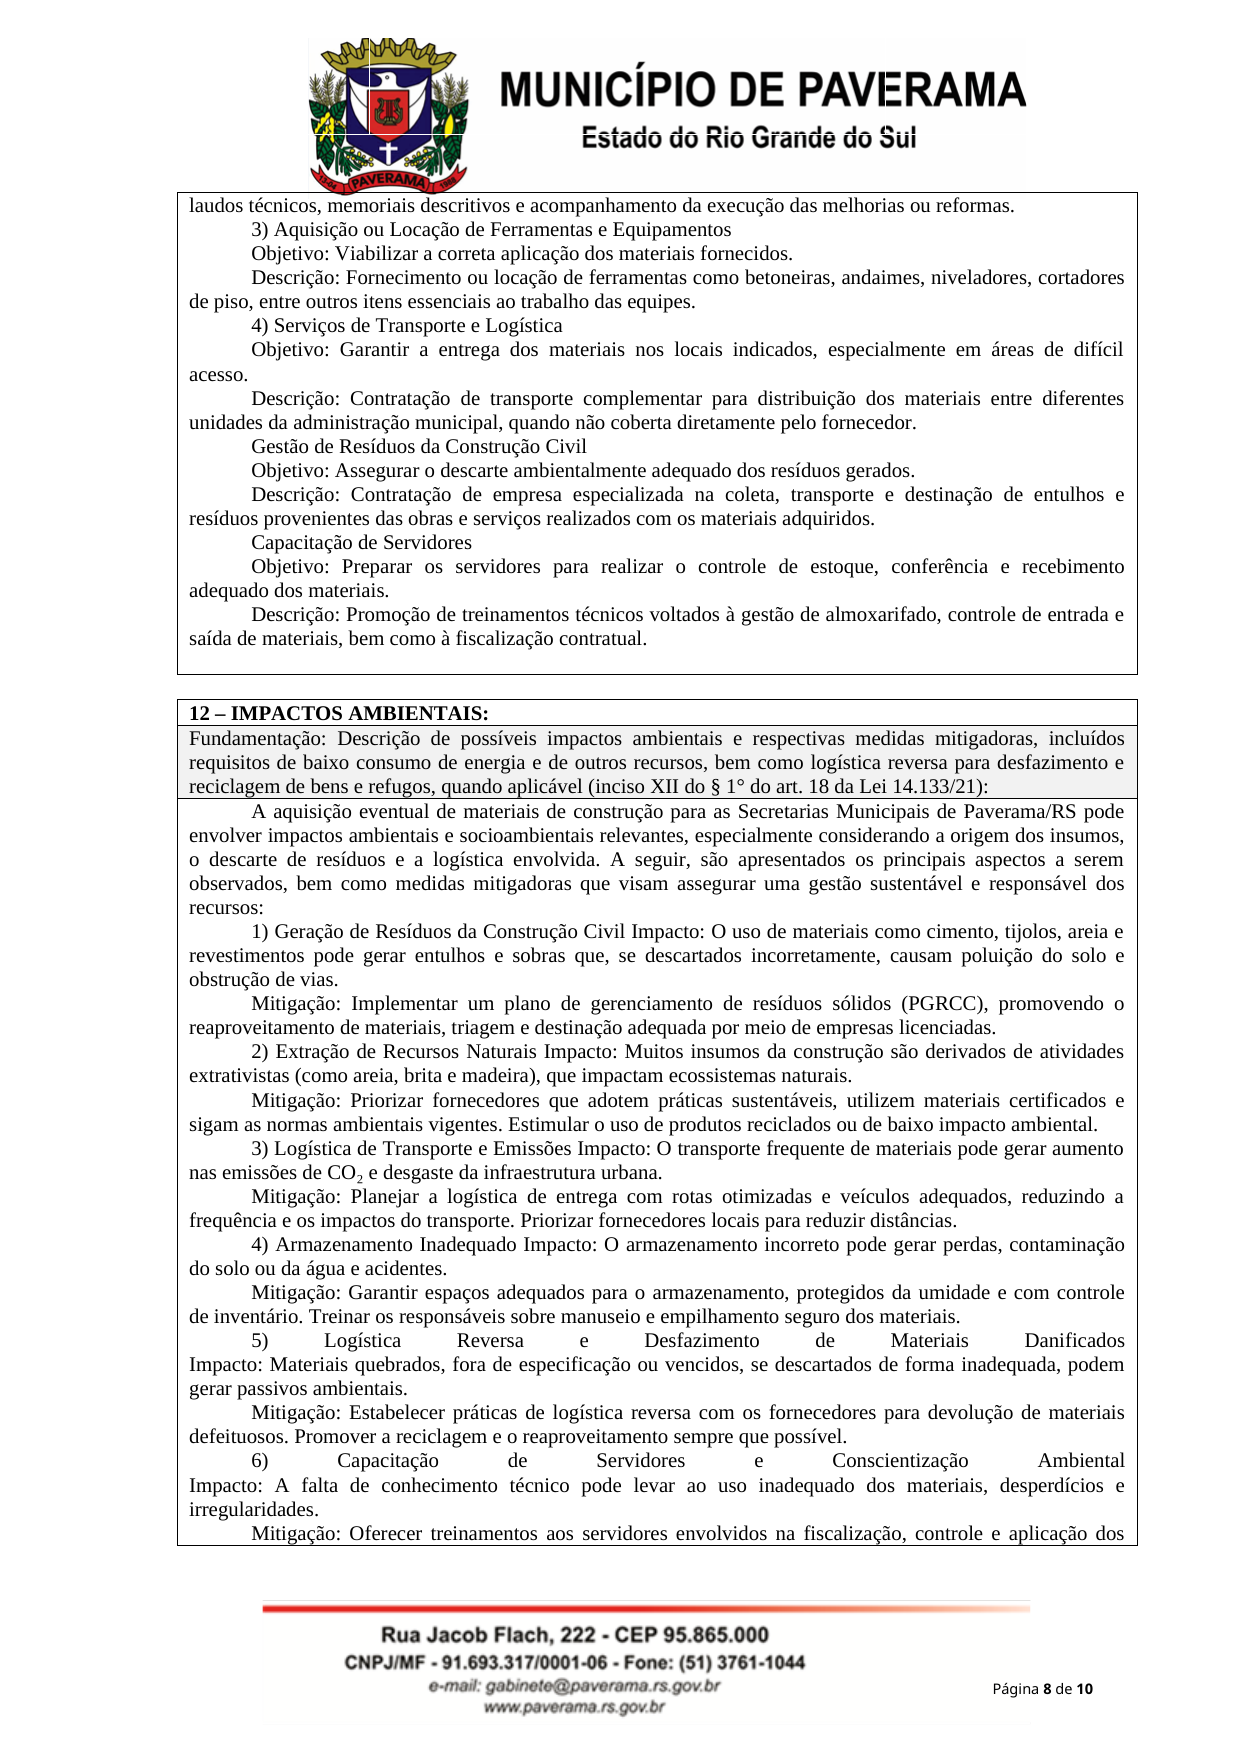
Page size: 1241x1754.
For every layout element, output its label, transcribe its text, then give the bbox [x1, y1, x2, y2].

picture [308, 135, 1027, 192]
table_header 12 – IMPACTOS AMBIENTAIS: [178, 700, 1137, 724]
picture [886, 38, 1027, 134]
picture [308, 38, 369, 134]
picture [262, 1599, 1037, 1728]
picture [370, 38, 885, 134]
table_cell Fundamentação: Descrição de possíveis impactos ambientais e respectivas medidas mitigadoras, incluídos requisitos de baixo consumo de energia e de outros recursos, bem como logística reversa para desfazimento e reciclagem de bens e refugos, quando aplicável (inciso XII do § 1° do art. 18 da Lei 14.133/21): [178, 726, 1137, 798]
